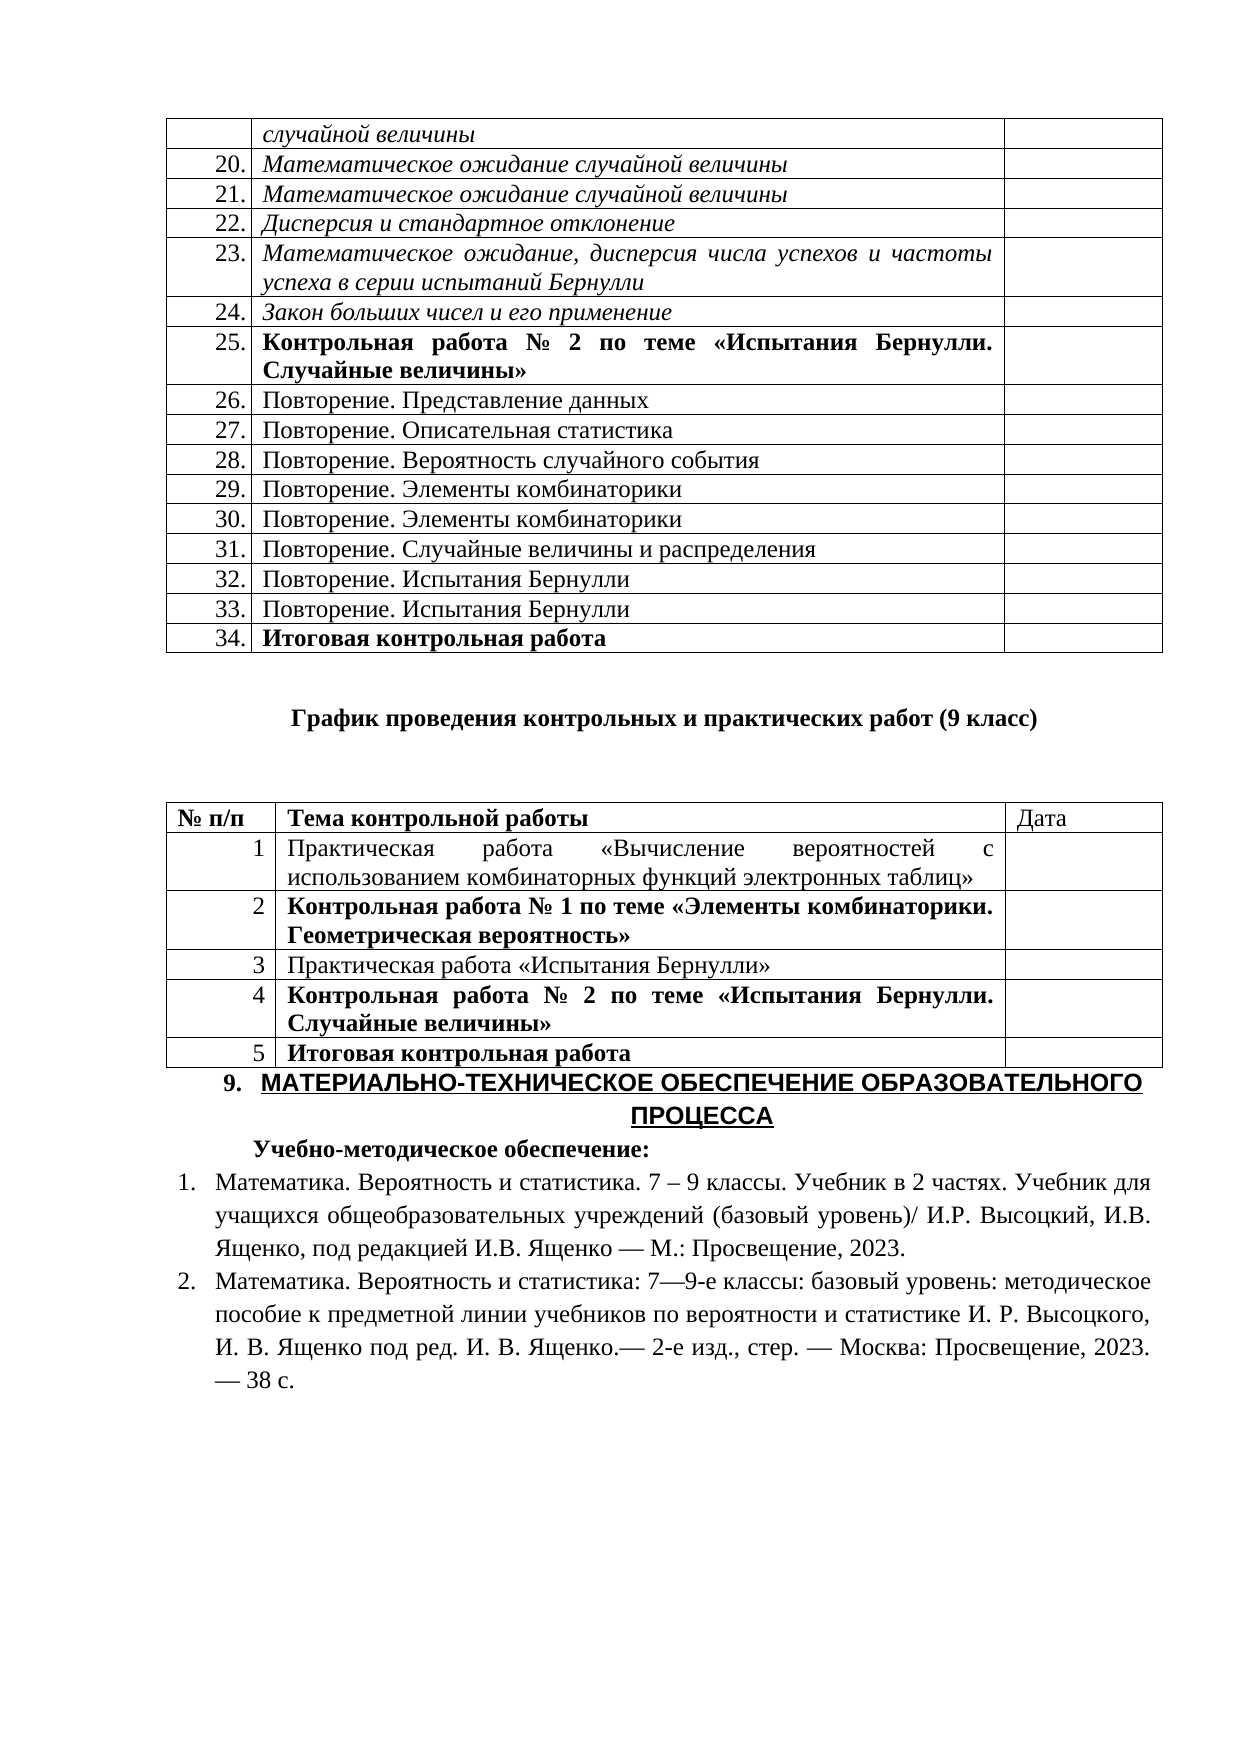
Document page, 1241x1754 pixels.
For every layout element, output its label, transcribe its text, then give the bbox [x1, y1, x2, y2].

table_cell [167, 624, 251, 652]
text Учебно-методическое обеспечение: [252, 1134, 1152, 1163]
table_cell Дисперсия и стандартное отклонение [252, 209, 1004, 237]
table_cell Повторение. Испытания Бернулли [252, 564, 1004, 593]
table_cell Повторение. Испытания Бернулли [252, 594, 1004, 622]
table_cell 5 [167, 1038, 275, 1067]
table_cell [167, 385, 251, 414]
table_cell 1 [167, 833, 275, 890]
table_header Тема контрольной работы [276, 803, 1005, 832]
table_cell [167, 209, 251, 237]
table_cell Повторение. Представление данных [252, 385, 1004, 414]
table_cell [1005, 149, 1162, 178]
table_cell [1006, 833, 1162, 890]
table_cell [1005, 385, 1162, 414]
table_cell [1005, 594, 1162, 622]
table_cell Закон больших чисел и его применение [252, 297, 1004, 326]
table_cell Повторение. Элементы комбинаторики [252, 504, 1004, 533]
table_cell [1006, 891, 1162, 949]
table_cell Математическое ожидание случайной величины [252, 179, 1004, 207]
table_cell [1005, 238, 1162, 296]
table_cell [167, 415, 251, 444]
table_cell 3 [167, 950, 275, 979]
table_cell Повторение. Вероятность случайного события [252, 445, 1004, 473]
table_cell [167, 594, 251, 622]
table_cell [1005, 119, 1162, 148]
list Математика. Вероятность и статистика. 7 – 9 классы. Учебник в 2 частях. Учебник для учащихся общеобразовательных учреждений (базовый уровень)/ И.Р. Высоцкий, И.В. Ященко, под редакцией И.В. Ященко — М.: Просвещение, 2023. [177, 1167, 1152, 1262]
table_cell [1005, 475, 1162, 503]
table_cell Контрольная работа № 2 по теме «Испытания Бернулли. Случайные величины» [252, 327, 1004, 384]
table_cell [167, 238, 251, 296]
table_cell Повторение. Случайные величины и распределения [252, 534, 1004, 563]
list Математика. Вероятность и статистика: 7—9-е классы: базовый уровень: методическое пособие к предметной линии учебников по вероятности и статистике И. Р. Высоцкого, И. В. Ященко под ред. И. В. Ященко.— 2-е изд., стер. — Москва: Просвещение, 2023.— 38 с. [177, 1266, 1152, 1394]
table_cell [252, 119, 1004, 148]
table_cell [1006, 950, 1162, 979]
table_cell Повторение. Описательная статистика [252, 415, 1004, 444]
table_header Дата [1006, 803, 1162, 832]
table_cell [167, 534, 251, 563]
table_cell [167, 475, 251, 503]
table_cell Итоговая контрольная работа [276, 1038, 1005, 1067]
table_cell Математическое ожидание, дисперсия числа успехов и частоты успеха в серии испытаний Бернулли [252, 238, 1004, 296]
table_cell 4 [167, 980, 275, 1037]
table_cell [167, 445, 251, 473]
table_cell [167, 564, 251, 593]
table_cell [1006, 1038, 1162, 1067]
table_cell [1005, 564, 1162, 593]
table_cell Математическое ожидание случайной величины [252, 149, 1004, 178]
list материально-техническое обеспечение образовательного процесса [215, 1068, 1152, 1130]
table_cell Итоговая контрольная работа [252, 624, 1004, 652]
table_cell Контрольная работа № 2 по теме «Испытания Бернулли. Случайные величины» [276, 980, 1005, 1037]
table_cell [1005, 534, 1162, 563]
table_cell [167, 149, 251, 178]
table_cell Повторение. Элементы комбинаторики [252, 475, 1004, 503]
table_cell [1005, 179, 1162, 207]
table_cell Контрольная работа № 1 по теме «Элементы комбинаторики. Геометрическая вероятность» [276, 891, 1005, 949]
table_cell Практическая работа «Вычисление вероятностей с использованием комбинаторных функций электронных таблиц» [276, 833, 1005, 890]
table_cell [167, 179, 251, 207]
table_cell [167, 297, 251, 326]
table_cell [1005, 209, 1162, 237]
table_cell [167, 327, 251, 384]
table_cell [167, 119, 251, 148]
table_cell 2 [167, 891, 275, 949]
table_cell [1005, 445, 1162, 473]
table_header № п/п [167, 803, 275, 832]
table_cell [1005, 624, 1162, 652]
table_cell Практическая работа «Испытания Бернулли» [276, 950, 1005, 979]
text График проведения контрольных и практических работ (9 класс) [177, 703, 1152, 732]
table_cell [1006, 980, 1162, 1037]
table_cell [1005, 327, 1162, 384]
table_cell [1005, 415, 1162, 444]
table_cell [1005, 297, 1162, 326]
table_cell [167, 504, 251, 533]
table_cell [1005, 504, 1162, 533]
